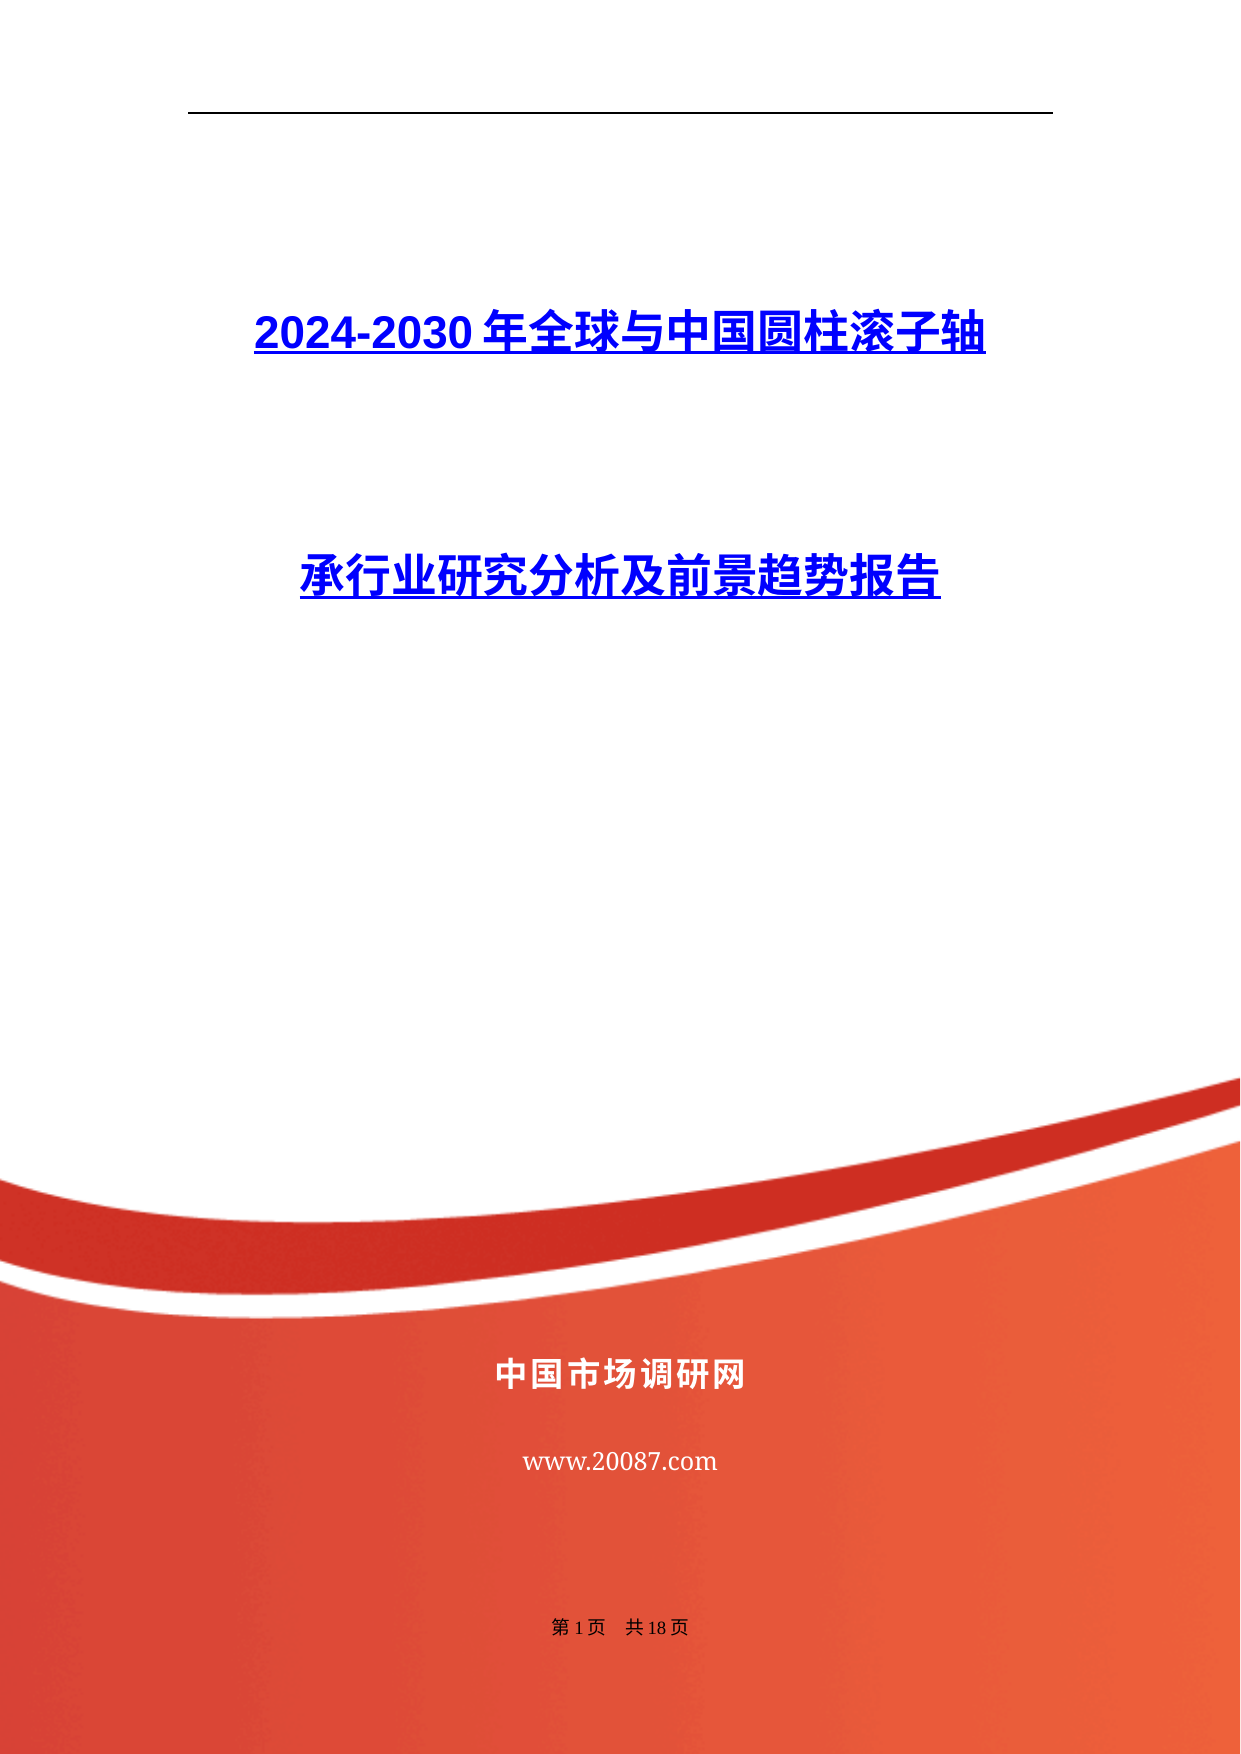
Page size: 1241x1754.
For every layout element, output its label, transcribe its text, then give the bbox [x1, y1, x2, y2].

text www.20087.com [187, 1428, 1053, 1493]
table_header 2024-2030年全球与中国圆柱滚子轴承行业研究分析及前景趋势报告 [188, 207, 1053, 773]
subtitle 中国市场调研网 [187, 1339, 1053, 1404]
picture [0, 1006, 1241, 1754]
